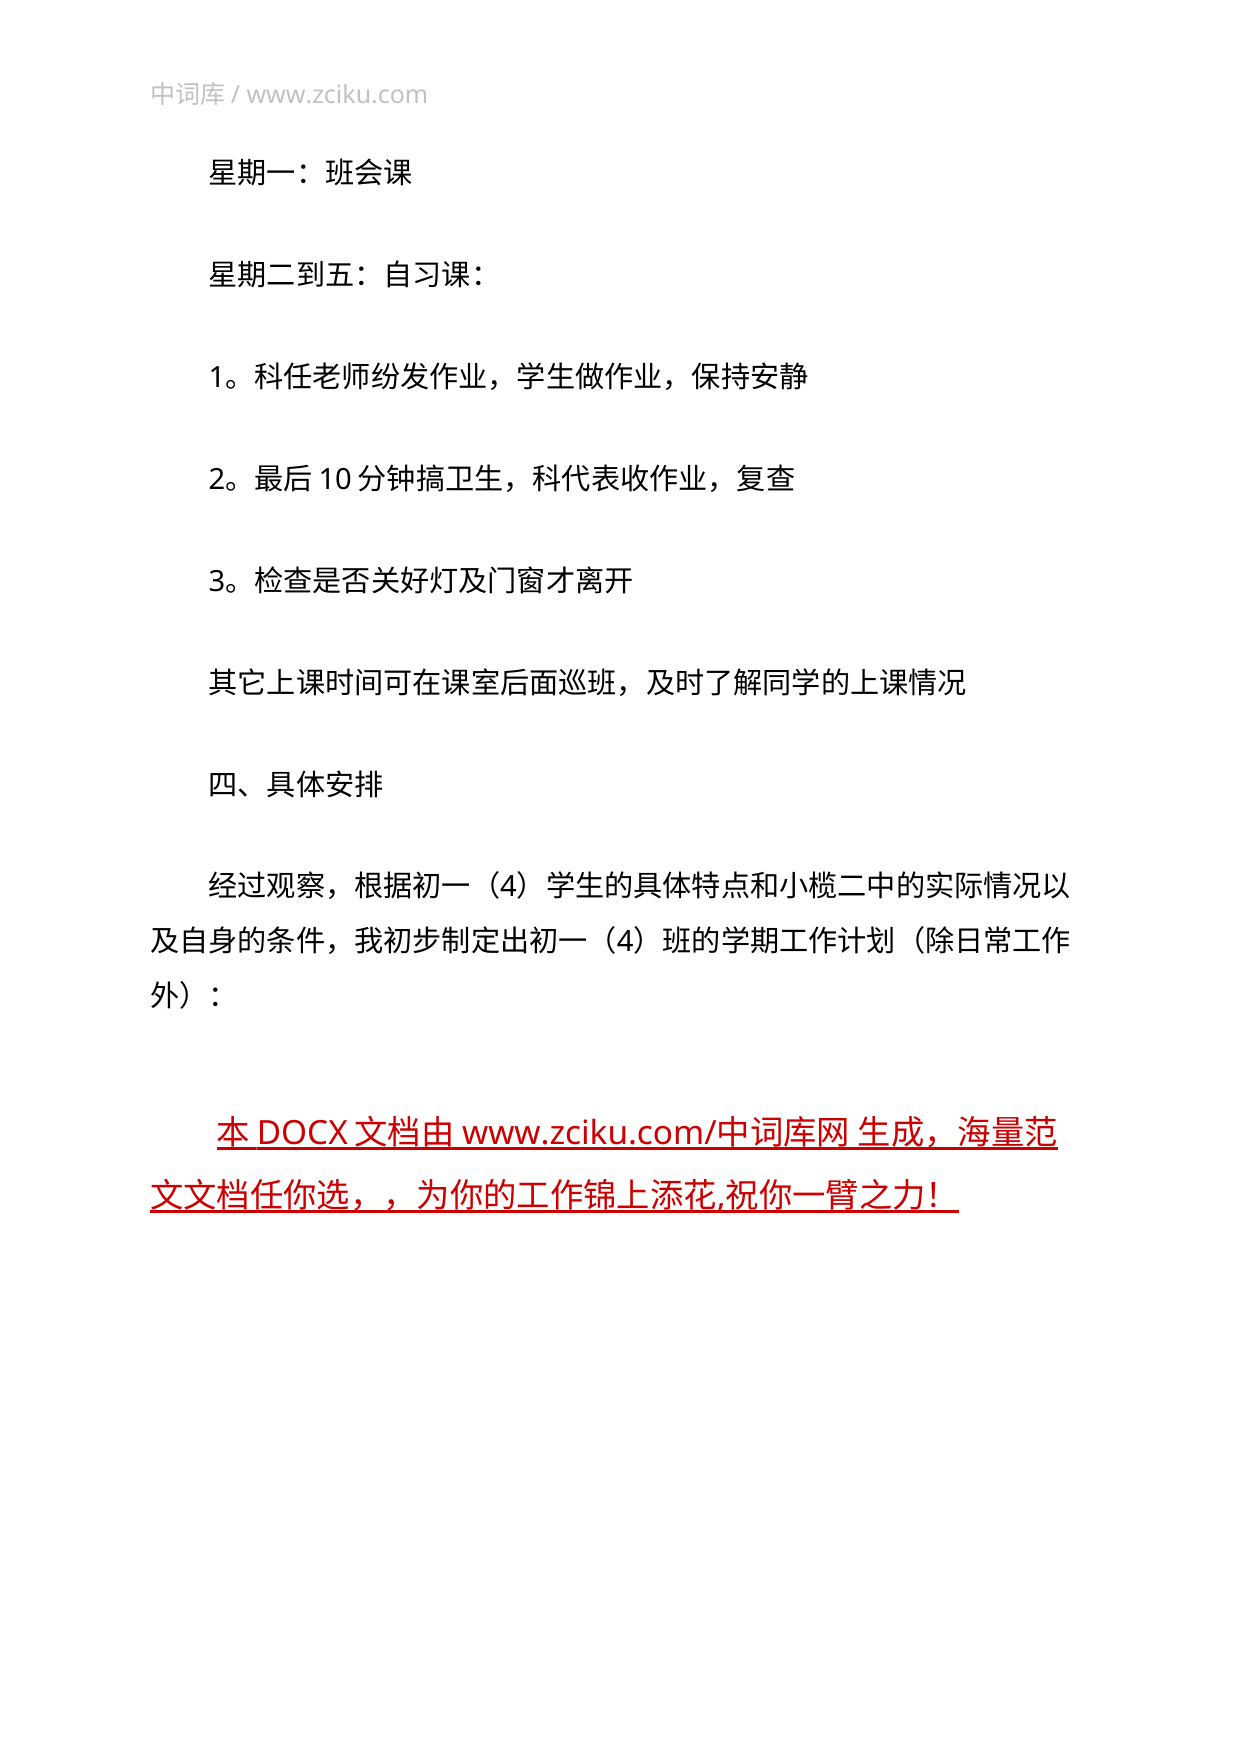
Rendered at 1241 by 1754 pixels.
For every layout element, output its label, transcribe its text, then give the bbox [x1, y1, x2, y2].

text 经过观察，根据初一（4）学生的具体特点和小榄二中的实际情况以及自身的条件，我初步制定出初一（4）班的学期工作计划（除日常工作外）： [150, 863, 1090, 1015]
text 1。科任老师纷发作业，学生做作业，保持安静 [150, 353, 1090, 396]
text 其它上课时间可在课室后面巡班，及时了解同学的上课情况 [150, 659, 1090, 702]
text 2。最后10分钟搞卫生，科代表收作业，复查 [150, 456, 1090, 498]
text 本DOCX文档由 www.zciku.com/中词库网 生成，海量范文文档任你选，，为你的工作锦上添花,祝你一臂之力！ [150, 1106, 1090, 1217]
text 星期二到五：自习课： [150, 252, 1090, 294]
text 星期一：班会课 [150, 150, 1090, 192]
text 四、具体安排 [150, 761, 1090, 803]
text 3。检查是否关好灯及门窗才离开 [150, 557, 1090, 600]
